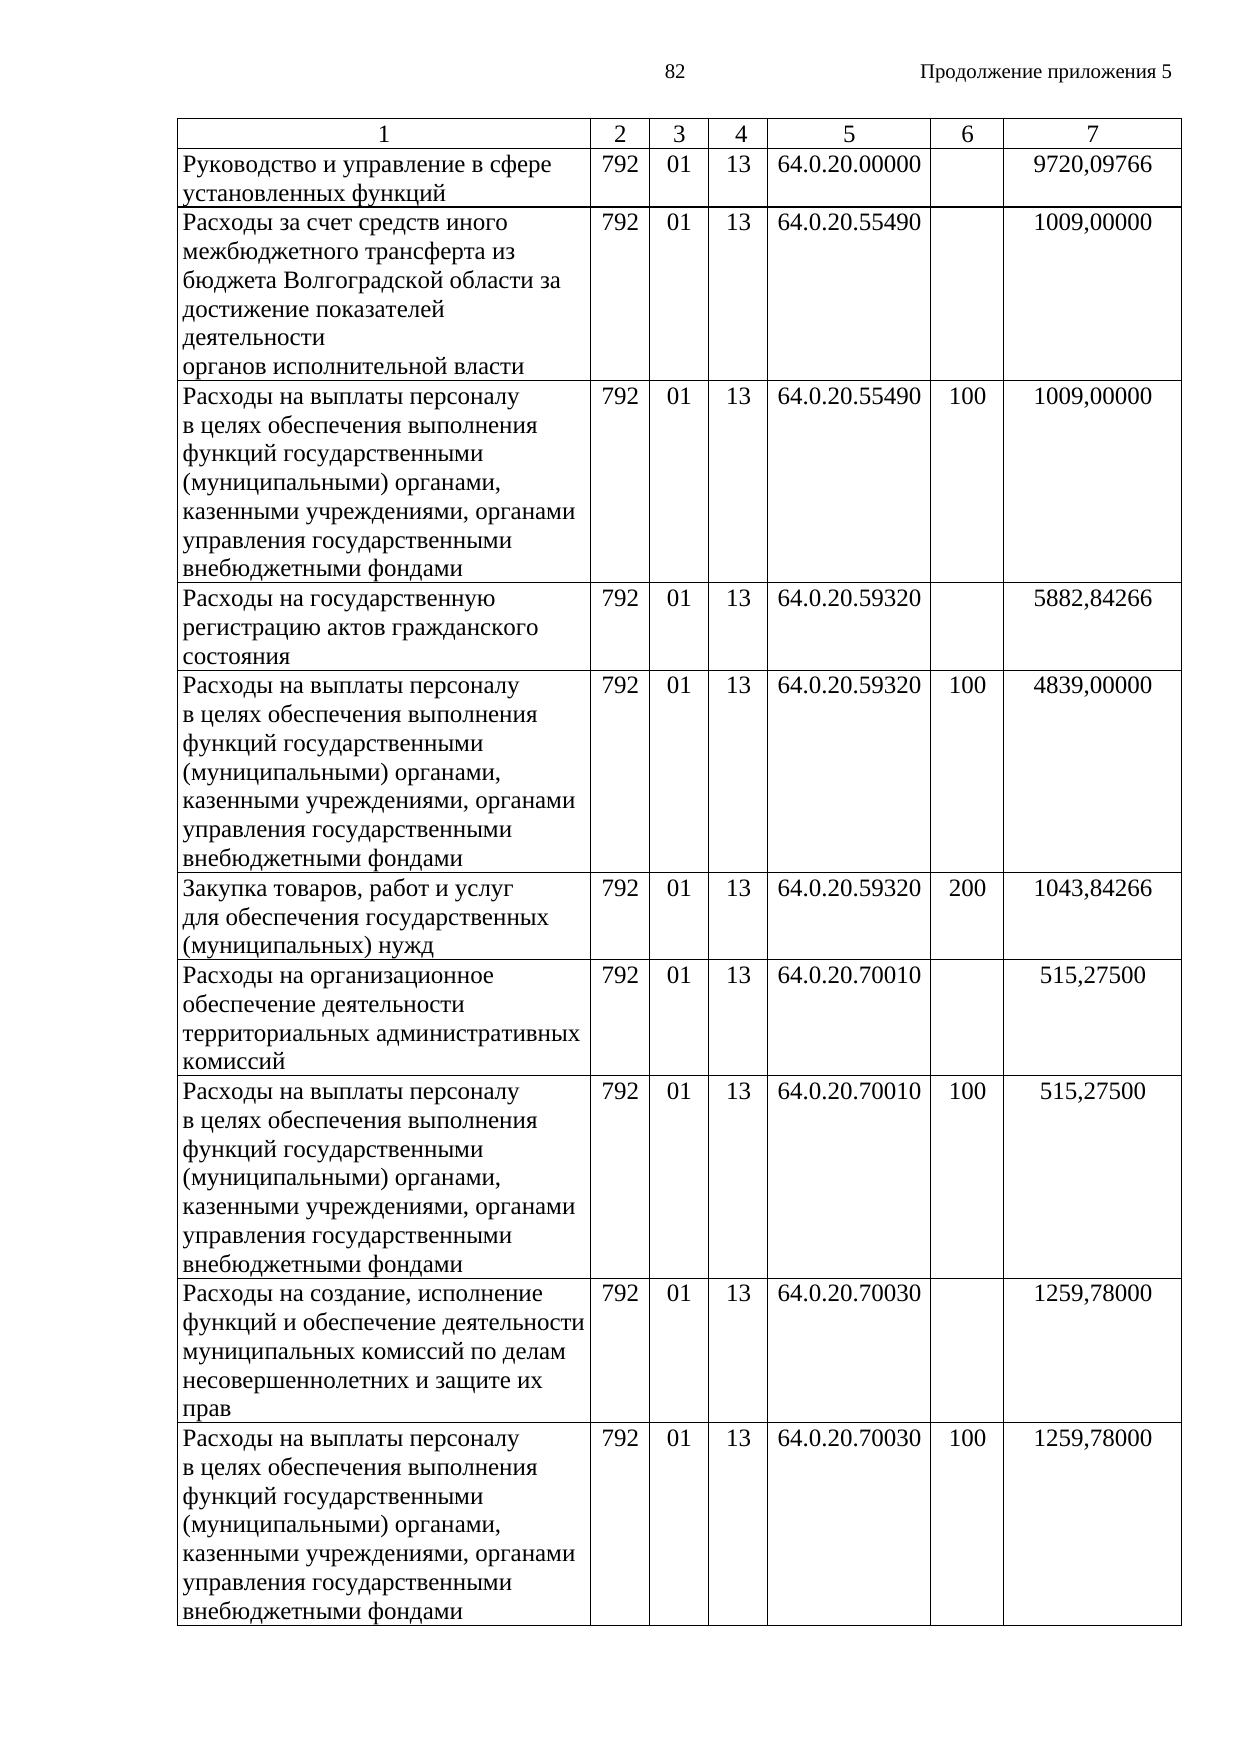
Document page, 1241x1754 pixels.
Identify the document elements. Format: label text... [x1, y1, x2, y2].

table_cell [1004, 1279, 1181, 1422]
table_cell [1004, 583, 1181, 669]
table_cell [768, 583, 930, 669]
table_header 2 [591, 119, 649, 148]
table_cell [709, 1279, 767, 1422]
table_header 5 [768, 119, 930, 148]
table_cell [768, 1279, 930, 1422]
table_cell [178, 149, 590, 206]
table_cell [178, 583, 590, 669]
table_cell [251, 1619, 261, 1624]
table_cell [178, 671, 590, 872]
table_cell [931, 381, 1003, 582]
table_header 7 [1004, 119, 1181, 148]
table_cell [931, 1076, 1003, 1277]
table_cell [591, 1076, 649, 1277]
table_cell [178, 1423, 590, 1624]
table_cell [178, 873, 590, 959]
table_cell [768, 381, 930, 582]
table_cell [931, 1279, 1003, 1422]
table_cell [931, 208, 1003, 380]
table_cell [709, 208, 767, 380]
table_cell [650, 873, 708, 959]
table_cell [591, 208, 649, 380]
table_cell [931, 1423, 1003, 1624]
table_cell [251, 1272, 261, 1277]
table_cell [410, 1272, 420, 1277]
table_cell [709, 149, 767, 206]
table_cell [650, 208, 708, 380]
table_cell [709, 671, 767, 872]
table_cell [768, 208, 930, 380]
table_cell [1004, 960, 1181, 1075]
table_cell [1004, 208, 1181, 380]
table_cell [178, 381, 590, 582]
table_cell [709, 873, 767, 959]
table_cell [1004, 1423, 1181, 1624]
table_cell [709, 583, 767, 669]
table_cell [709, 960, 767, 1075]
table_header 4 [709, 119, 767, 148]
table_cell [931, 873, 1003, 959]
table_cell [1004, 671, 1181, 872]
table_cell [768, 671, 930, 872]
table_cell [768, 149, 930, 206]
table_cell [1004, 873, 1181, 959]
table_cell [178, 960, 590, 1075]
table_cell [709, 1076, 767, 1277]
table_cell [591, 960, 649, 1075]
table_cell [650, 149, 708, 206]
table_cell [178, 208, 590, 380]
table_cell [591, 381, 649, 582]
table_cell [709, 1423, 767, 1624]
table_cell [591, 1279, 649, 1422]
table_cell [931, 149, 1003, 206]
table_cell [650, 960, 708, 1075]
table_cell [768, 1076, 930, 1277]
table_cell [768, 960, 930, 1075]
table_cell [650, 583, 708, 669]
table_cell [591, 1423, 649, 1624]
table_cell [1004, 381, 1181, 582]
table_header 1 [178, 119, 590, 148]
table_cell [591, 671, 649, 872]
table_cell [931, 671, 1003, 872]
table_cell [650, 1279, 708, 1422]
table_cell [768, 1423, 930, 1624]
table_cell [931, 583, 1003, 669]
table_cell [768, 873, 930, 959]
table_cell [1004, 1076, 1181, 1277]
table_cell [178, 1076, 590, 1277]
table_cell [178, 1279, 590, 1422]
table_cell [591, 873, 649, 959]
table_header 3 [650, 119, 708, 148]
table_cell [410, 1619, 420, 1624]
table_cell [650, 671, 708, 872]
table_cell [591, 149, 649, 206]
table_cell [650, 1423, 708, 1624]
table_header 6 [931, 119, 1003, 148]
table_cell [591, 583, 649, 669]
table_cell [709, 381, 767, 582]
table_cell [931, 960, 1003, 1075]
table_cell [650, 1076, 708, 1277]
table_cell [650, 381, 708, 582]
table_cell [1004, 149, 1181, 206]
